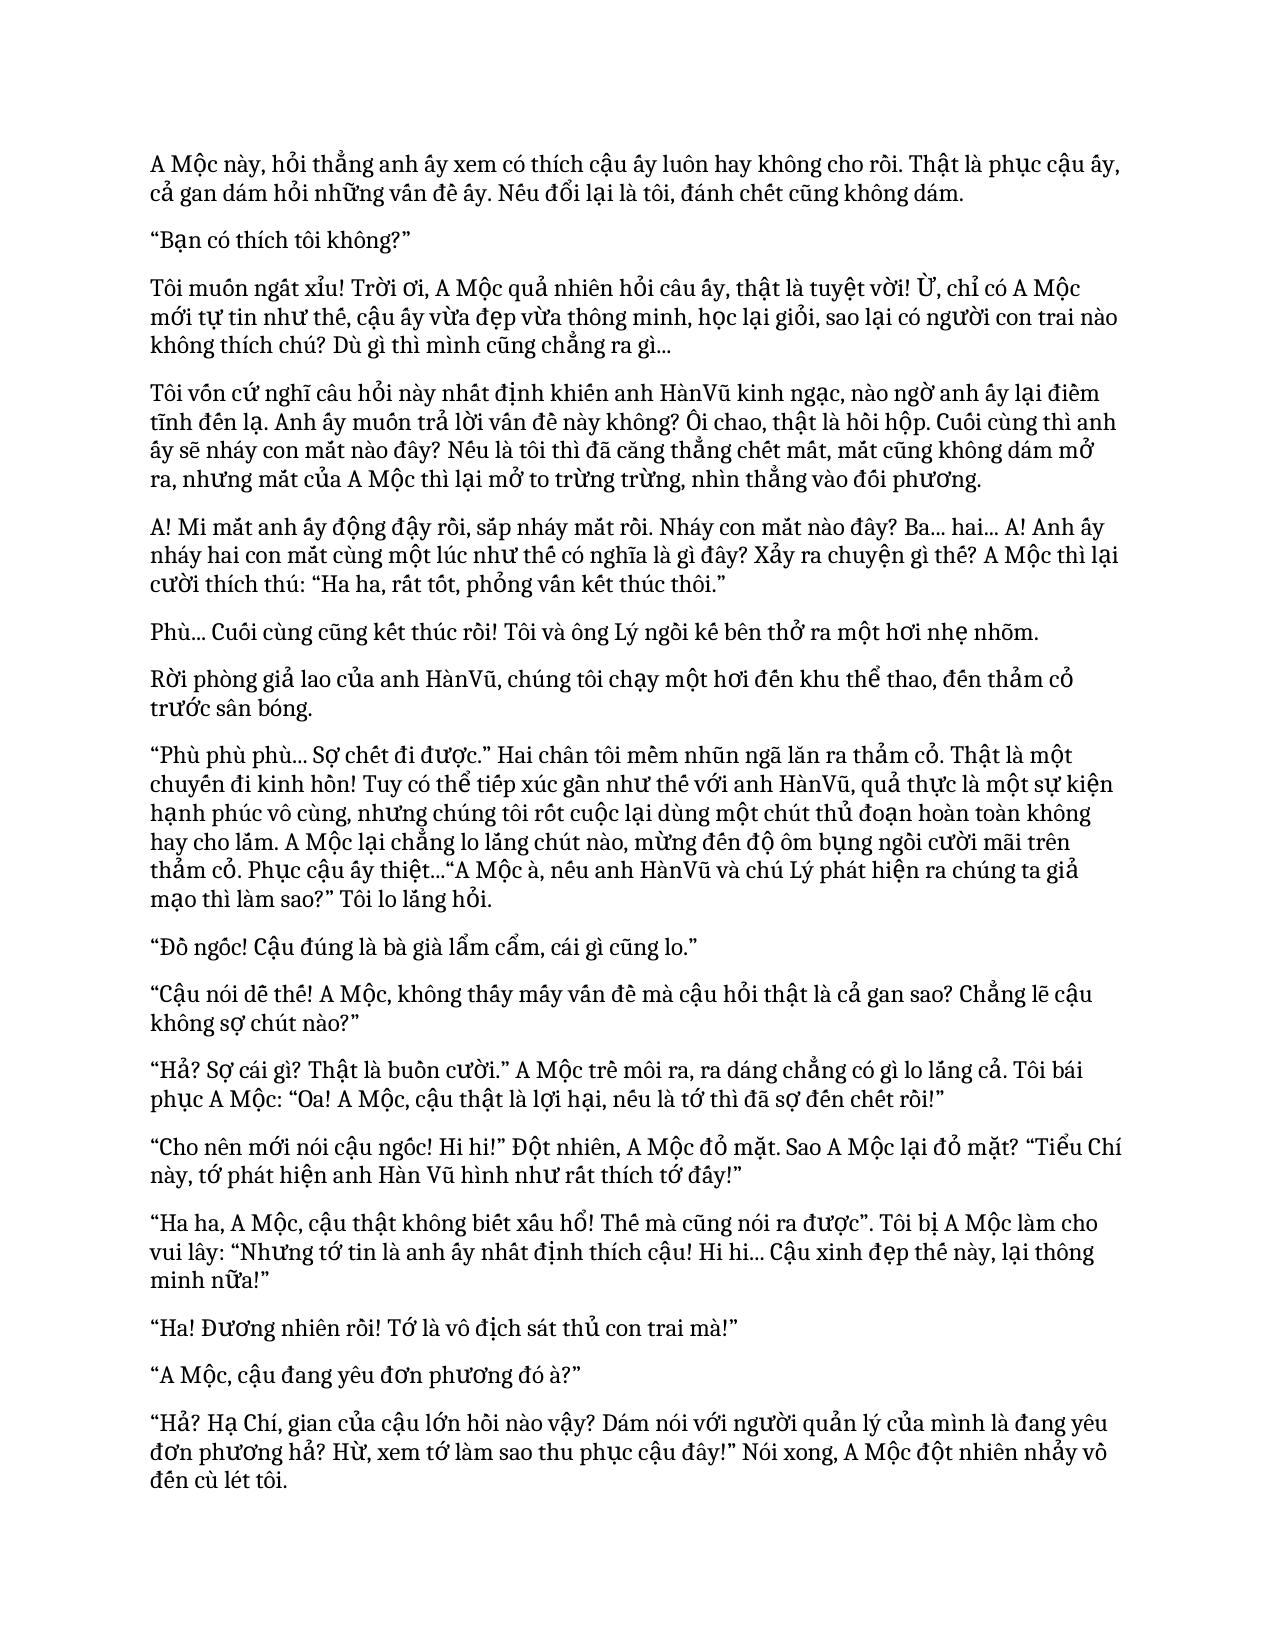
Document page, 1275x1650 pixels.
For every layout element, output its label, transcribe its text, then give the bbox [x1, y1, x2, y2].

text “Phù phù phù... Sợ chết đi được.” Hai chân tôi mềm nhũn ngã lăn ra thảm cỏ. Thật là một chuyến đi kinh hồn! Tuy có thể tiếp xúc gần như thế với anh HànVũ, quả thực là một sự kiện hạnh phúc vô cùng, nhưng chúng tôi rốt cuộc lại dùng một chút thủ đoạn hoàn toàn không hay cho lắm. A Mộc lại chẳng lo lắng chút nào, mừng đến độ ôm bụng ngồi cười mãi trên thảm cỏ. Phục cậu ấy thiệt...“A Mộc à, nếu anh HànVũ và chú Lý phát hiện ra chúng ta giả mạo thì làm sao?” Tôi lo lắng hỏi. [150, 741, 1125, 914]
text “Ha ha, A Mộc, cậu thật không biết xấu hổ! Thế mà cũng nói ra được”. Tôi bị A Mộc làm cho vui lây: “Nhưng tớ tin là anh ấy nhất định thích cậu! Hi hi... Cậu xinh đẹp thế này, lại thông minh nữa!” [150, 1209, 1125, 1295]
text “Đồ ngốc! Cậu đúng là bà già lẩm cẩm, cái gì cũng lo.” [150, 932, 1125, 961]
text “Hả? Sợ cái gì? Thật là buồn cười.” A Mộc trề môi ra, ra dáng chẳng có gì lo lắng cả. Tôi bái phục A Mộc: “Oa! A Mộc, cậu thật là lợi hại, nếu là tớ thì đã sợ đến chết rồi!” [150, 1056, 1125, 1114]
text A Mộc này, hỏi thẳng anh ấy xem có thích cậu ấy luôn hay không cho rồi. Thật là phục cậu ấy, cả gan dám hỏi những vấn đề ấy. Nếu đổi lại là tôi, đánh chết cũng không dám. [150, 150, 1125, 207]
text “A Mộc, cậu đang yêu đơn phương đó à?” [150, 1361, 1125, 1390]
text “Cậu nói dễ thế! A Mộc, không thấy mấy vấn đề mà cậu hỏi thật là cả gan sao? Chẳng lẽ cậu không sợ chút nào?” [150, 980, 1125, 1037]
text “Bạn có thích tôi không?” [150, 226, 1125, 255]
text Tôi muốn ngất xỉu! Trời ơi, A Mộc quả nhiên hỏi câu ấy, thật là tuyệt vời! Ừ, chỉ có A Mộc mới tự tin như thế, cậu ấy vừa đẹp vừa thông minh, học lại giỏi, sao lại có người con trai nào không thích chú? Dù gì thì mình cũng chẳng ra gì... [150, 274, 1125, 360]
text “Cho nên mới nói cậu ngốc! Hi hi!” Đột nhiên, A Mộc đỏ mặt. Sao A Mộc lại đỏ mặt? “Tiểu Chí này, tớ phát hiện anh Hàn Vũ hình như rất thích tớ đấy!” [150, 1132, 1125, 1190]
text Rời phòng giả lao của anh HànVũ, chúng tôi chạy một hơi đến khu thể thao, đến thảm cỏ trước sân bóng. [150, 665, 1125, 722]
text A! Mi mắt anh ấy động đậy rồi, sắp nháy mắt rồi. Nháy con mắt nào đây? Ba... hai... A! Anh ấy nháy hai con mắt cùng một lúc như thế có nghĩa là gì đây? Xảy ra chuyện gì thế? A Mộc thì lại cười thích thú: “Ha ha, rất tốt, phỏng vấn kết thúc thôi.” [150, 512, 1125, 599]
text “Hả? Hạ Chí, gian của cậu lớn hồi nào vậy? Dám nói với người quản lý của mình là đang yêu đơn phương hả? Hừ, xem tớ làm sao thu phục cậu đây!” Nói xong, A Mộc đột nhiên nhảy vồ đến cù lét tôi. [150, 1409, 1125, 1495]
text Tôi vốn cứ nghĩ câu hỏi này nhất định khiến anh HànVũ kinh ngạc, nào ngờ anh ấy lại điềm tĩnh đến lạ. Anh ấy muốn trả lời vấn đề này không? Ôi chao, thật là hồi hộp. Cuối cùng thì anh ấy sẽ nháy con mắt nào đây? Nếu là tôi thì đã căng thẳng chết mất, mắt cũng không dám mở ra, nhưng mắt của A Mộc thì lại mở to trừng trừng, nhìn thẳng vào đối phương. [150, 379, 1125, 494]
text “Ha! Đương nhiên rồi! Tớ là vô địch sát thủ con trai mà!” [150, 1314, 1125, 1342]
text Phù... Cuối cùng cũng kết thúc rồi! Tôi và ông Lý ngồi kế bên thở ra một hơi nhẹ nhõm. [150, 617, 1125, 646]
